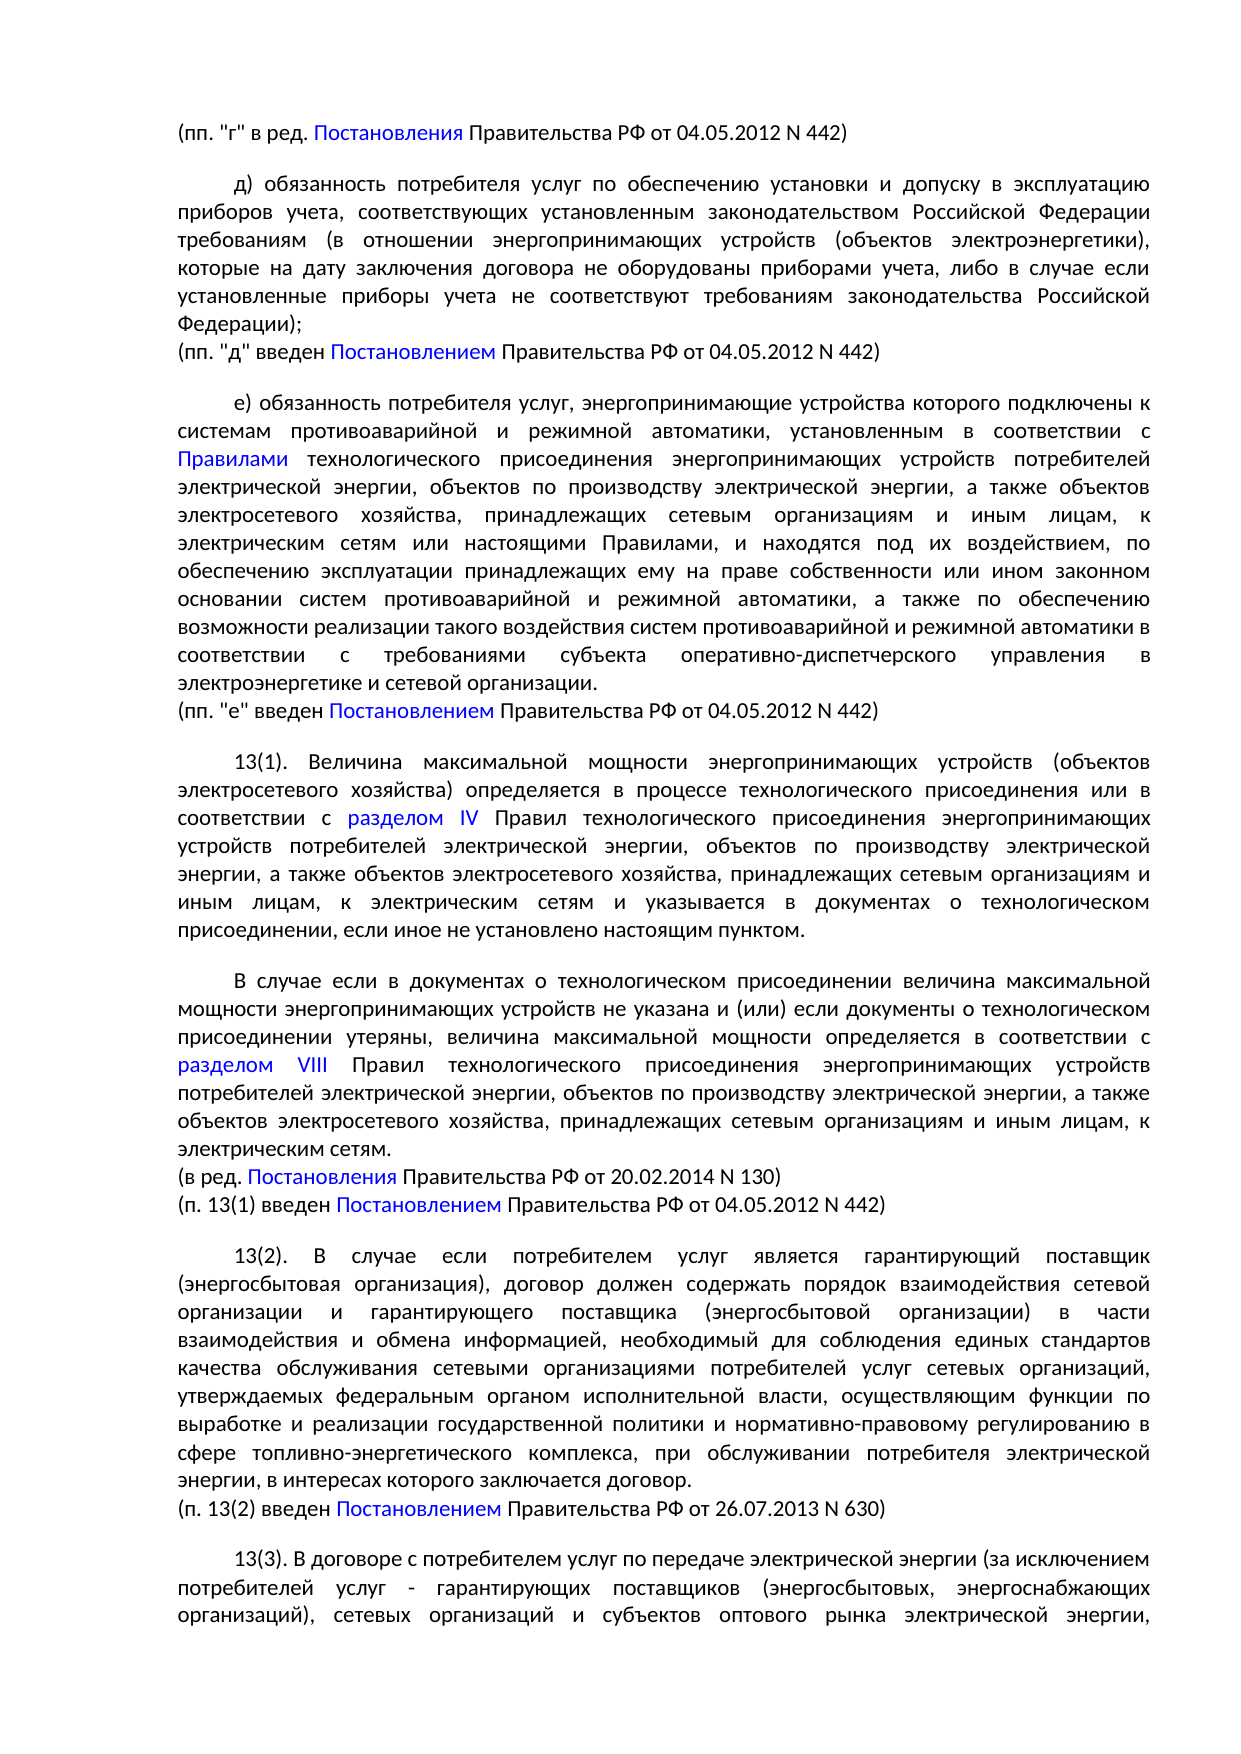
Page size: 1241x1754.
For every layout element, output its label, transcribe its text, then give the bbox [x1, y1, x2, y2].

text е) обязанность потребителя услуг, энергопринимающие устройства которого подключены к системам противоаварийной и режимной автоматики, установленным в соответствии с Правилами технологического присоединения энергопринимающих устройств потребителей электрической энергии, объектов по производству электрической энергии, а также объектов электросетевого хозяйства, принадлежащих сетевым организациям и иным лицам, к электрическим сетям или настоящими Правилами, и находятся под их воздействием, по обеспечению эксплуатации принадлежащих ему на праве собственности или ином законном основании систем противоаварийной и режимной автоматики, а также по обеспечению возможности реализации такого воздействия систем противоаварийной и режимной автоматики в соответствии с требованиями субъекта оперативно-диспетчерского управления в электроэнергетике и сетевой организации. [177, 388, 1152, 696]
text (п. 13(1) введен Постановлением Правительства РФ от 04.05.2012 N 442) [177, 1191, 1152, 1218]
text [177, 1544, 1152, 1629]
text д) обязанность потребителя услуг по обеспечению установки и допуску в эксплуатацию приборов учета, соответствующих установленным законодательством Российской Федерации требованиям (в отношении энергопринимающих устройств (объектов электроэнергетики), которые на дату заключения договора не оборудованы приборами учета, либо в случае если установленные приборы учета не соответствуют требованиям законодательства Российской Федерации); [177, 169, 1152, 337]
text 13(1). Величина максимальной мощности энергопринимающих устройств (объектов электросетевого хозяйства) определяется в процессе технологического присоединения или в соответствии с разделом IV Правил технологического присоединения энергопринимающих устройств потребителей электрической энергии, объектов по производству электрической энергии, а также объектов электросетевого хозяйства, принадлежащих сетевым организациям и иным лицам, к электрическим сетям и указывается в документах о технологическом присоединении, если иное не установлено настоящим пунктом. [177, 747, 1152, 943]
text (пп. "е" введен Постановлением Правительства РФ от 04.05.2012 N 442) [177, 696, 1152, 724]
text (пп. "г" в ред. Постановления Правительства РФ от 04.05.2012 N 442) [177, 118, 1152, 146]
text В случае если в документах о технологическом присоединении величина максимальной мощности энергопринимающих устройств не указана и (или) если документы о технологическом присоединении утеряны, величина максимальной мощности определяется в соответствии с разделом VIII Правил технологического присоединения энергопринимающих устройств потребителей электрической энергии, объектов по производству электрической энергии, а также объектов электросетевого хозяйства, принадлежащих сетевым организациям и иным лицам, к электрическим сетям. [177, 966, 1152, 1162]
text (пп. "д" введен Постановлением Правительства РФ от 04.05.2012 N 442) [177, 337, 1152, 365]
text (п. 13(2) введен Постановлением Правительства РФ от 26.07.2013 N 630) [177, 1494, 1152, 1522]
text (в ред. Постановления Правительства РФ от 20.02.2014 N 130) [177, 1162, 1152, 1191]
text 13(2). В случае если потребителем услуг является гарантирующий поставщик (энергосбытовая организация), договор должен содержать порядок взаимодействия сетевой организации и гарантирующего поставщика (энергосбытовой организации) в части взаимодействия и обмена информацией, необходимый для соблюдения единых стандартов качества обслуживания сетевыми организациями потребителей услуг сетевых организаций, утверждаемых федеральным органом исполнительной власти, осуществляющим функции по выработке и реализации государственной политики и нормативно-правовому регулированию в сфере топливно-энергетического комплекса, при обслуживании потребителя электрической энергии, в интересах которого заключается договор. [177, 1241, 1152, 1494]
